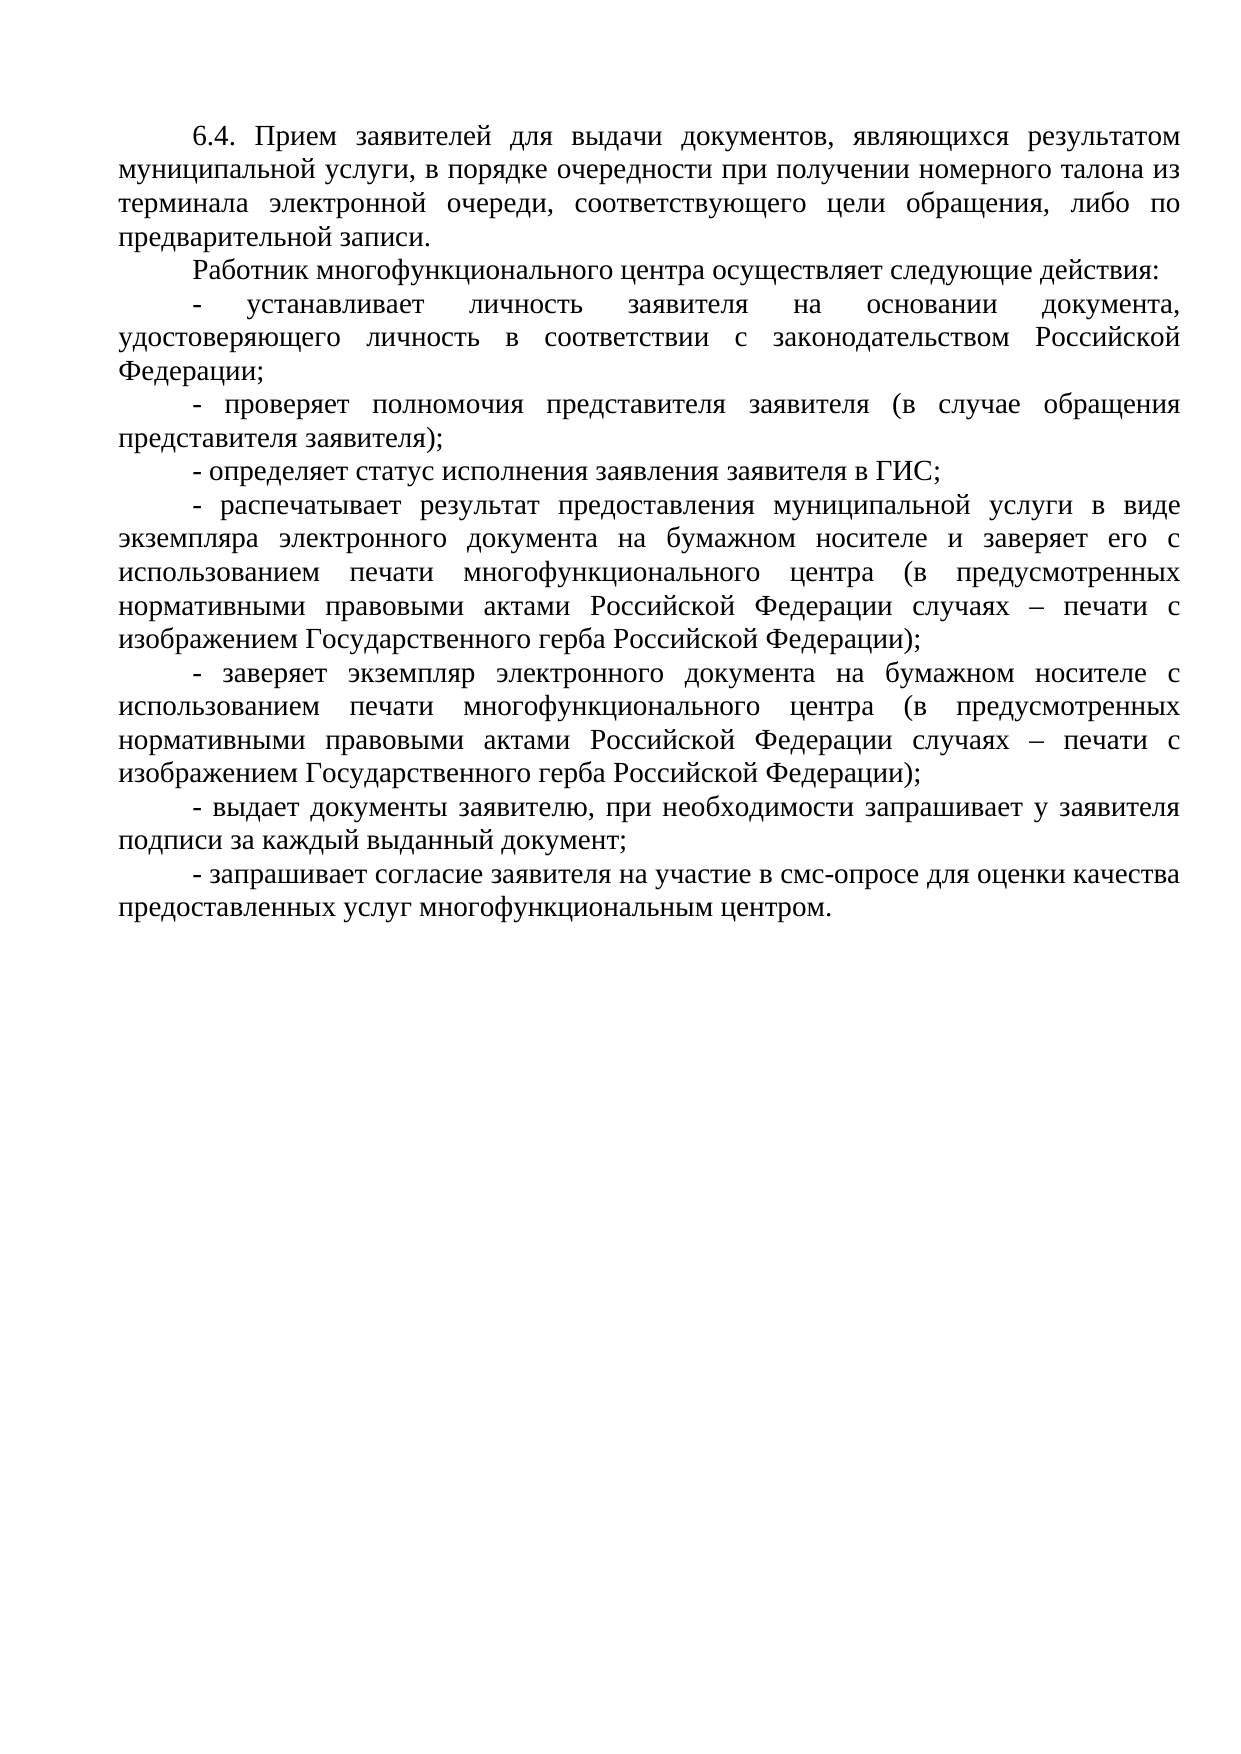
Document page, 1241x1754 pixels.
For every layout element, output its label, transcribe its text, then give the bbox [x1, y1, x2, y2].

text - запрашивает согласие заявителя на участие в смс-опросе для оценки качества предоставленных услуг многофункциональным центром. [118, 856, 1181, 923]
text - определяет статус исполнения заявления заявителя в ГИС; [118, 453, 1181, 487]
text - распечатывает результат предоставления муниципальной услуги в виде экземпляра электронного документа на бумажном носителе и заверяет его с использованием печати многофункционального центра (в предусмотренных нормативными правовыми актами Российской Федерации случаях – печати с изображением Государственного герба Российской Федерации); [118, 487, 1181, 655]
text - заверяет экземпляр электронного документа на бумажном носителе с использованием печати многофункционального центра (в предусмотренных нормативными правовыми актами Российской Федерации случаях – печати с изображением Государственного герба Российской Федерации); [118, 655, 1181, 789]
text Работник многофункционального центра осуществляет следующие действия: [118, 252, 1181, 286]
text - проверяет полномочия представителя заявителя (в случае обращения представителя заявителя); [118, 386, 1181, 453]
text - выдает документы заявителю, при необходимости запрашивает у заявителя подписи за каждый выданный документ; [118, 789, 1181, 856]
text 6.4. Прием заявителей для выдачи документов, являющихся результатом муниципальной услуги, в порядке очередности при получении номерного талона из терминала электронной очереди, соответствующего цели обращения, либо по предварительной записи. [118, 118, 1181, 252]
text - устанавливает личность заявителя на основании документа, удостоверяющего личность в соответствии с законодательством Российской Федерации; [118, 286, 1181, 386]
